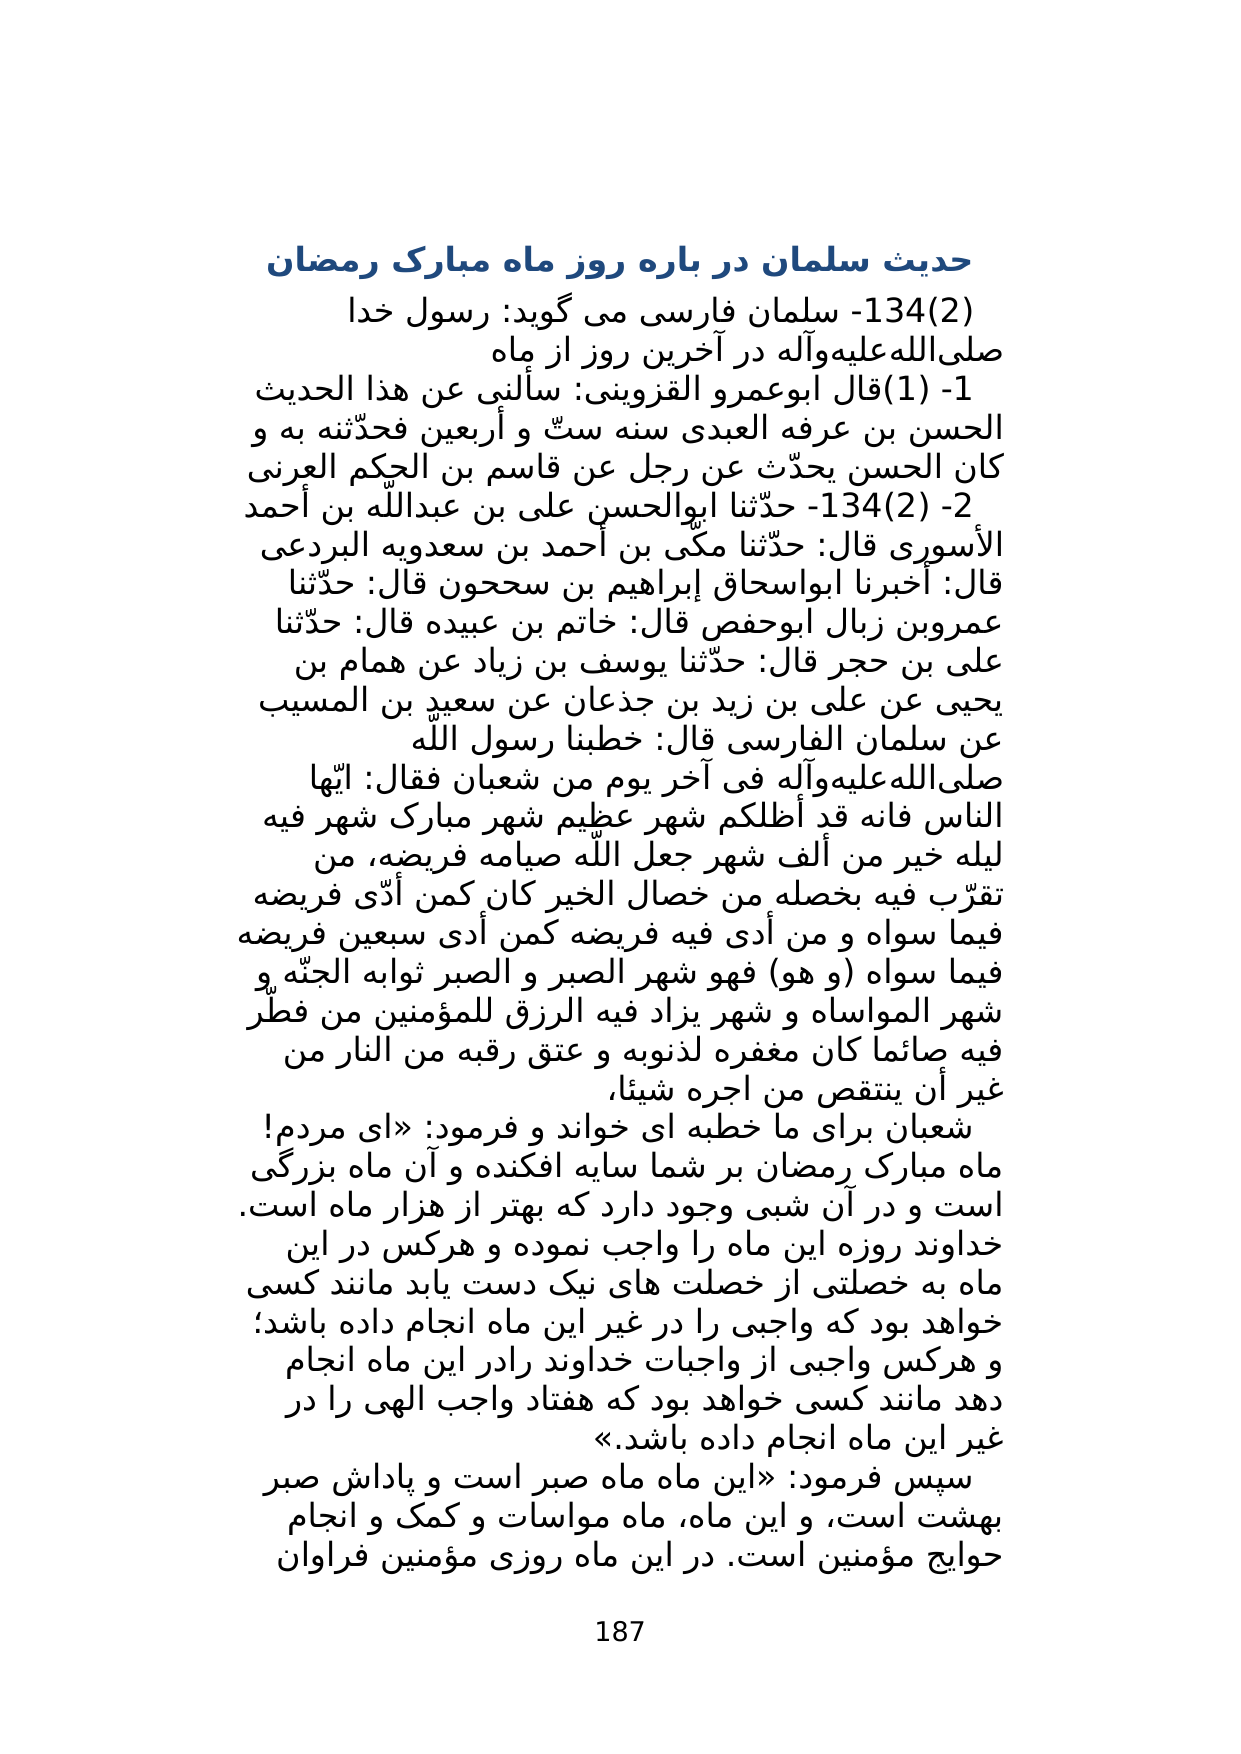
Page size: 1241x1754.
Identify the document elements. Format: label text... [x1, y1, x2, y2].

subtitle حدیث سلمان در باره روز ماه مبارک رمضان [236, 241, 1004, 279]
text شعبان برای ما خطبه ای خواند و فرمود: «ای مردم! ماه مبارک رمضان بر شما سایه افکنده و آن ماه بزرگی است و در آن شبی وجود دارد که بهتر از هزار ماه است. خداوند روزه این ماه را واجب نموده و هرکس در این ماه به خصلتی از خصلت های نیک دست یابد مانند کسی خواهد بود که واجبی را در غیر این ماه انجام داده باشد؛ و هرکس واجبی از واجبات خداوند رادر این ماه انجام دهد مانند کسی خواهد بود که هفتاد واجب الهی را در غیر این ماه انجام داده باشد.» [236, 1108, 1004, 1457]
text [236, 1457, 1004, 1574]
text 1- (1)قال ابوعمرو القزوینی: سألنی عن هذا الحدیث الحسن بن عرفه العبدی سنه ستّ و أربعین فحدّثنه به و کان الحسن یحدّث عن رجل عن قاسم بن الحکم العرنی [236, 369, 1004, 486]
text 2- (2)134- حدّثنا ابوالحسن علی بن عبداللّه بن أحمد الأسوری قال: حدّثنا مکّی بن أحمد بن سعدویه البردعی قال: أخبرنا ابواسحاق إبراهیم بن سححون قال: حدّثنا عمروبن زبال ابوحفص قال: خاتم بن عبیده قال: حدّثنا علی بن حجر قال: حدّثنا یوسف بن زیاد عن همام بن یحیی عن علی بن زید بن جذعان عن سعید بن المسیب عن سلمان الفارسی قال: خطبنا رسول اللّه صلى‌الله‌عليه‌وآله فی آخر یوم من شعبان فقال: ایّها الناس فانه قد أظلکم شهر عظیم شهر مبارک شهر فیه لیله خیر من ألف شهر جعل اللّه صیامه فریضه، من تقرّب فیه بخصله من خصال الخیر کان کمن أدّی فریضه فیما سواه و من أدی فیه فریضه کمن أدی سبعین فریضه فیما سواه (و هو) فهو شهر الصبر و الصبر ثوابه الجنّه و شهر المواساه و شهر یزاد فیه الرزق للمؤمنین من فطّر فیه صائما کان مغفره لذنوبه و عتق رقبه من النار من غیر أن ینتقص من اجره شیئا، [236, 486, 1004, 1108]
text (2)134- سلمان فارسی می گوید: رسول خدا صلى‌الله‌عليه‌وآله در آخرین روز از ماه [236, 292, 1004, 369]
